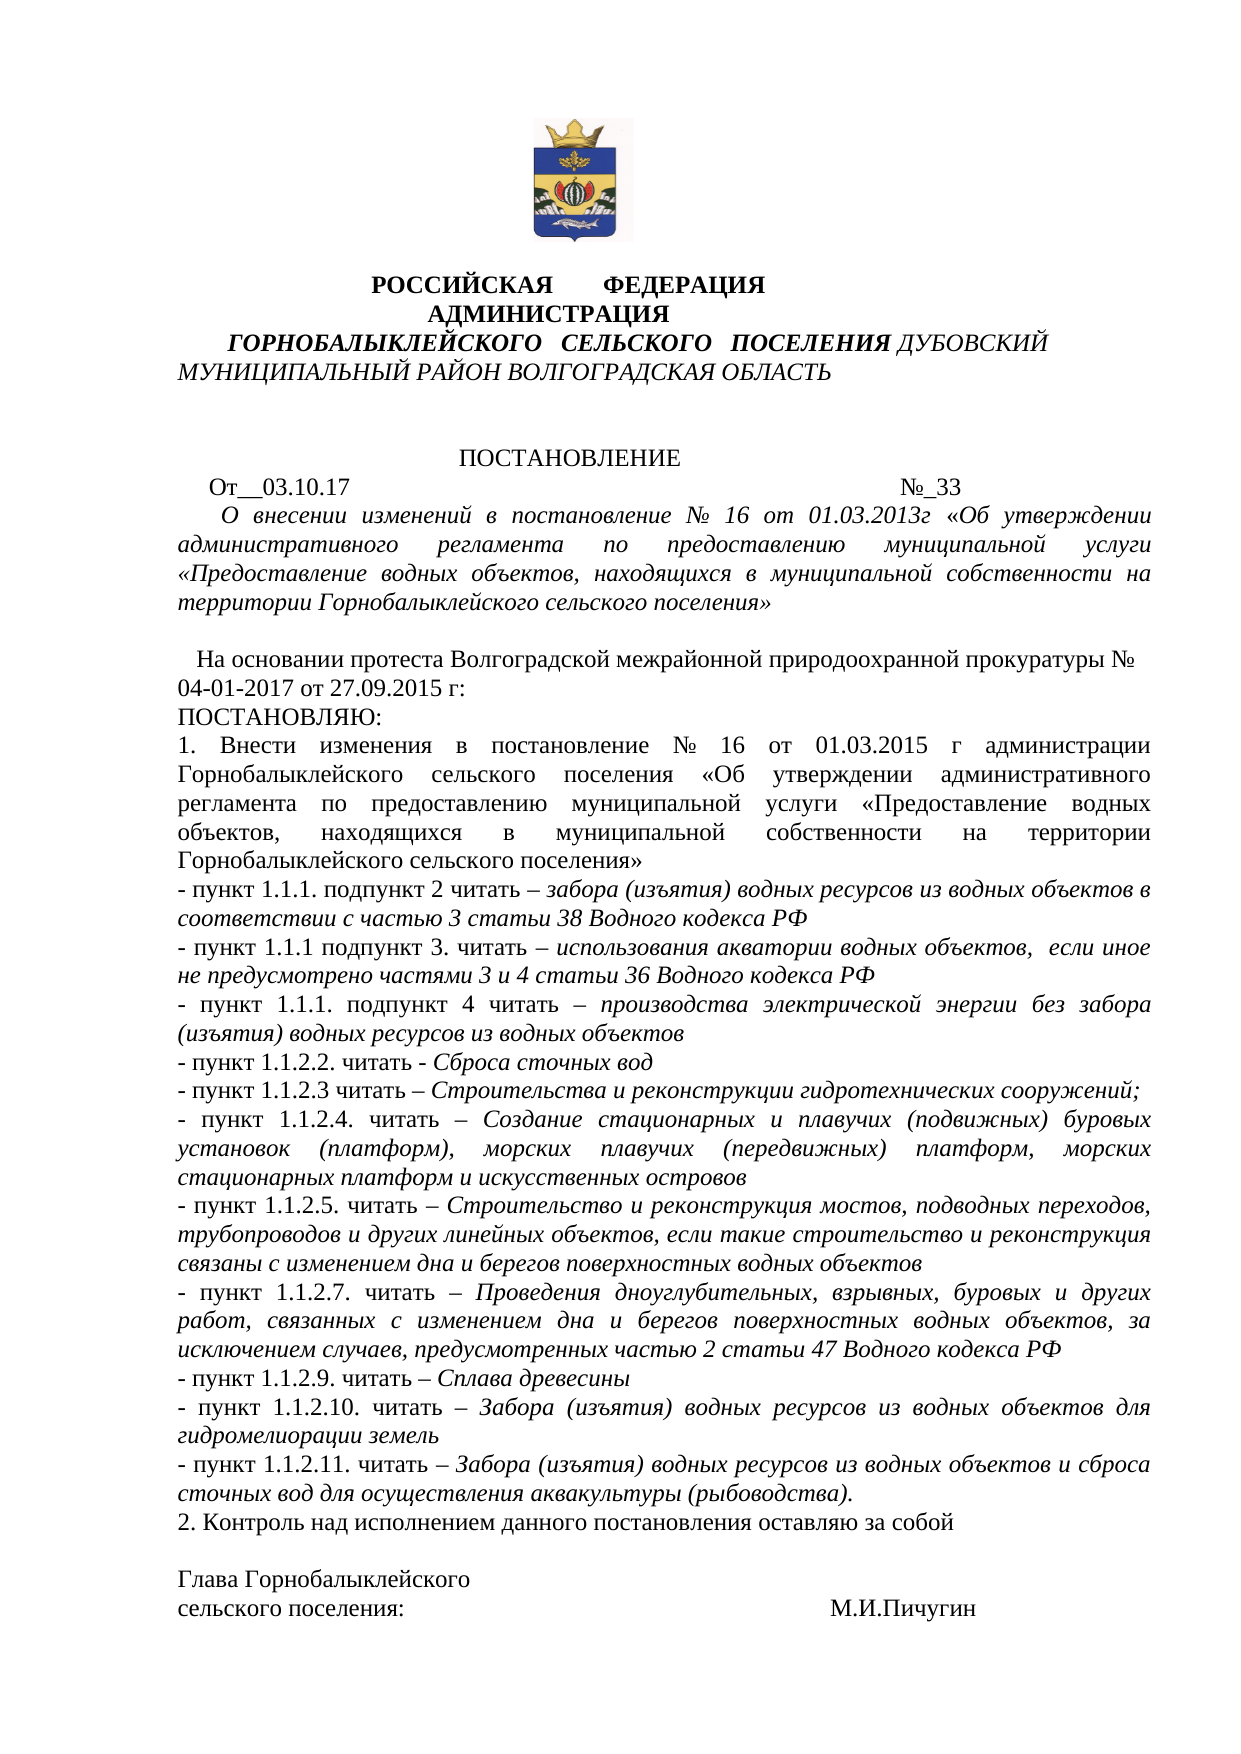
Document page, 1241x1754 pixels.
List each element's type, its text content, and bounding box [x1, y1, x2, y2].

text ПОСТАНОВЛЯЮ: [177, 702, 1152, 730]
text ПОСТАНОВЛЕНИЕ [177, 443, 1152, 472]
picture [533, 118, 634, 242]
list - пункт 1.1.1. подпункт 4 читать – производства электрической энергии без забора (изъятия) водных ресурсов из водных объектов [177, 989, 1152, 1047]
text Глава Горнобалыклейского [177, 1564, 1152, 1593]
text На основании протеста Волгоградской межрайонной природоохранной прокуратуры № 04-01-2017 от 27.09.2015 г: [177, 644, 1152, 702]
list - пункт 1.1.2.5. читать – Строительство и реконструкция мостов, подводных переходов, трубопроводов и других линейных объектов, если такие строительство и реконструкция связаны с изменением дна и берегов поверхностных водных объектов [177, 1190, 1152, 1277]
text ГОРНОБАЛЫКЛЕЙСКОГО СЕЛЬСКОГО ПОСЕЛЕНИЯ ДУБОВСКИЙ МУНИЦИПАЛЬНЫЙ РАЙОН ВОЛГОГРАДСКАЯ ОБЛАСТЬ [177, 328, 1152, 385]
list 1. Внести изменения в постановление № 16 от 01.03.2015 г администрации Горнобалыклейского сельского поселения «Об утверждении административного регламента по предоставлению муниципальной услуги «Предоставление водных объектов, находящихся в муниципальной собственности на территории Горнобалыклейского сельского поселения» [177, 730, 1152, 874]
list - пункт 1.1.2.10. читать – Забора (изъятия) водных ресурсов из водных объектов для гидромелиорации земель [177, 1392, 1152, 1449]
text АДМИНИСТРАЦИЯ [177, 299, 1152, 328]
text О внесении изменений в постановление № 16 от 01.03.2013г «Об утверждении административного регламента по предоставлению муниципальной услуги «Предоставление водных объектов, находящихся в муниципальной собственности на территории Горнобалыклейского сельского поселения» [177, 500, 1152, 615]
list - пункт 1.1.2.3 читать – Строительства и реконструкции гидротехнических сооружений; [177, 1075, 1152, 1104]
list - пункт 1.1.2.2. читать - Сброса сточных вод [177, 1047, 1152, 1075]
list - пункт 1.1.2.4. читать – Создание стационарных и плавучих (подвижных) буровых установок (платформ), морских плавучих (передвижных) платформ, морских стационарных платформ и искусственных островов [177, 1104, 1152, 1190]
text РОССИЙСКАЯ ФЕДЕРАЦИЯ [177, 270, 1152, 299]
list - пункт 1.1.1 подпункт 3. читать – использования акватории водных объектов, если иное не предусмотрено частями 3 и 4 статьи 36 Водного кодекса РФ [177, 932, 1152, 989]
list - пункт 1.1.2.11. читать – Забора (изъятия) водных ресурсов из водных объектов и сброса сточных вод для осуществления аквакультуры (рыбоводства). [177, 1449, 1152, 1507]
list - пункт 1.1.2.7. читать – Проведения дноуглубительных, взрывных, буровых и других работ, связанных с изменением дна и берегов поверхностных водных объектов, за исключением случаев, предусмотренных частью 2 статьи 47 Водного кодекса РФ [177, 1277, 1152, 1363]
text От__03.10.17 №_33 [177, 472, 1152, 500]
list - пункт 1.1.1. подпункт 2 читать – забора (изъятия) водных ресурсов из водных объектов в соответствии с частью 3 статьи 38 Водного кодекса РФ [177, 874, 1152, 932]
text сельского поселения: М.И.Пичугин [177, 1593, 1152, 1622]
list - пункт 1.1.2.9. читать – Сплава древесины [177, 1363, 1152, 1392]
text 2. Контроль над исполнением данного постановления оставляю за собой [177, 1507, 1152, 1535]
